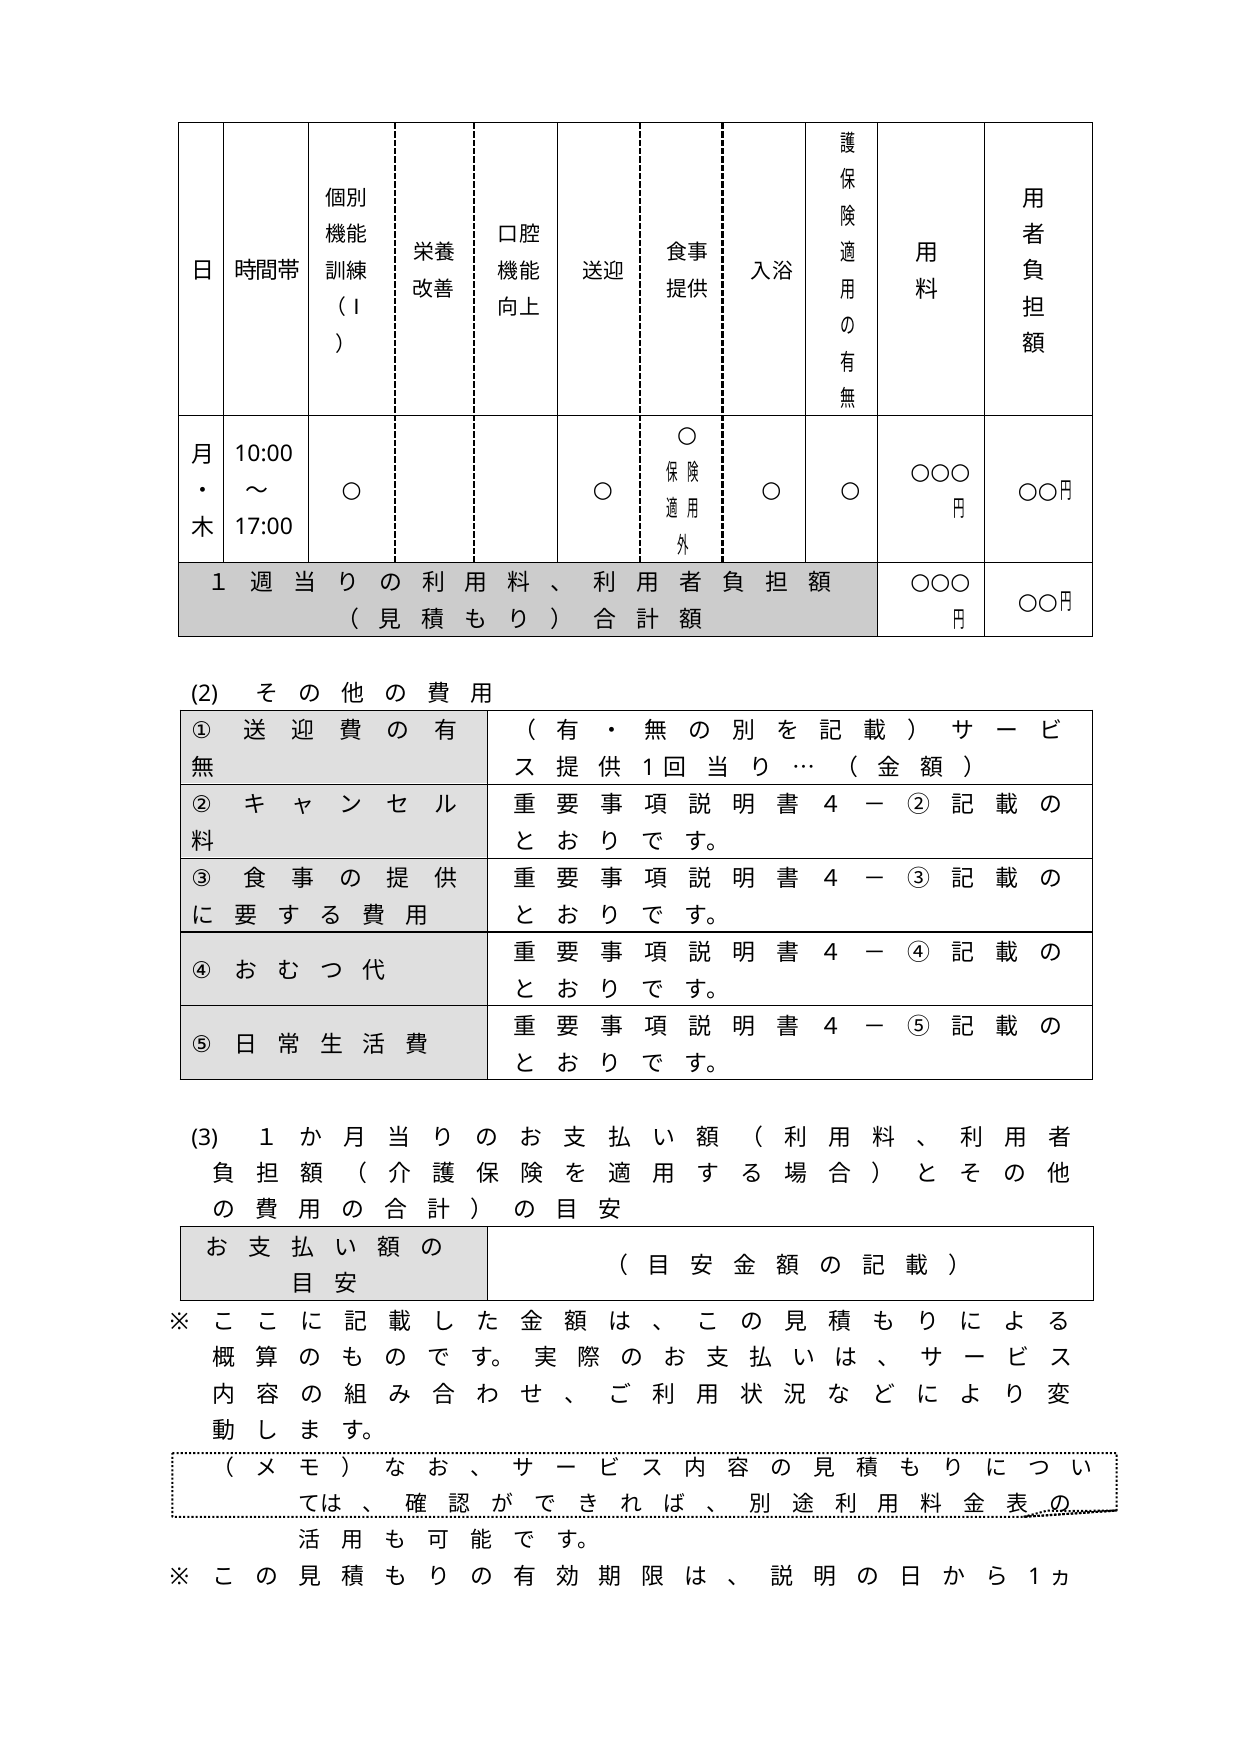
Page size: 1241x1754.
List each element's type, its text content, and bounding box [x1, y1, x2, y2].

table_cell 入浴 [723, 123, 805, 415]
table_header お支払い額の目安 [181, 1227, 487, 1300]
table_cell 口腔機能向上 [474, 123, 557, 415]
table_header 介護保険適用の有無 [806, 123, 877, 415]
table_cell ○○○円 [878, 563, 984, 636]
table_header 利用者負担額 [985, 123, 1092, 415]
table_cell 重要事項説明書４－④記載のとおりです。 [488, 933, 1092, 1005]
text （メモ）なお、サービス内容の見積もりについては、確認ができれば、別途利用料金表の活用も可能です。 [196, 1447, 1092, 1556]
table_cell ○○○円 [878, 416, 984, 562]
table_cell ○ [309, 416, 395, 562]
table_header 曜日 [179, 123, 223, 415]
table_cell 栄養 改善 [395, 123, 474, 415]
table_cell 送迎 [558, 123, 640, 415]
table_cell ○○円 [985, 563, 1092, 636]
table_cell ○ 保険適用外 [640, 416, 722, 562]
table_cell [395, 416, 474, 562]
list １か月当りのお支払い額（利用料、利用者負担額（介護保険を適用する場合）とその他の費用の合計）の目安 [170, 1117, 1092, 1226]
table_cell ④ おむつ代 [181, 933, 487, 1005]
table_cell 個別機能訓練（Ⅰ） [309, 123, 395, 415]
table_cell ○ [723, 416, 805, 562]
table_cell ○ [806, 416, 877, 562]
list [159, 1556, 1092, 1593]
table_header （目安金額の記載） [488, 1227, 1093, 1300]
table_cell 重要事項説明書４－②記載のとおりです。 [488, 785, 1092, 857]
table_cell ② キャンセル料 [181, 785, 487, 857]
table_cell 10:00～17:00 [224, 416, 308, 562]
table_cell ③ 食事の提供に要する費用 [181, 859, 487, 931]
table_cell [474, 416, 557, 562]
table_header ① 送迎費の有無 [181, 711, 487, 783]
list その他の費用 [170, 673, 1092, 709]
table_cell 重要事項説明書４－⑤記載のとおりです。 [488, 1006, 1092, 1079]
table_cell ⑤ 日常生活費 [181, 1006, 487, 1079]
list ここに記載した金額は、この見積もりによる概算のものです。実際のお支払いは、サービス内容の組み合わせ、ご利用状況などにより変動します。 [159, 1301, 1092, 1447]
table_header 利用料 [878, 123, 984, 415]
table_cell 食事 提供 [640, 123, 722, 415]
table_cell 月・木 [179, 416, 223, 562]
table_header 提 供 時間帯 [224, 123, 308, 415]
table_cell ○○円 [985, 416, 1092, 562]
table_header （有・無の別を記載）サービス提供1回当り…（金額） [488, 711, 1092, 783]
table_cell ○ [558, 416, 640, 562]
table_cell １週当りの利用料、利用者負担額（見積もり）合計額 [179, 563, 877, 636]
table_cell 重要事項説明書４－③記載のとおりです。 [488, 859, 1092, 931]
